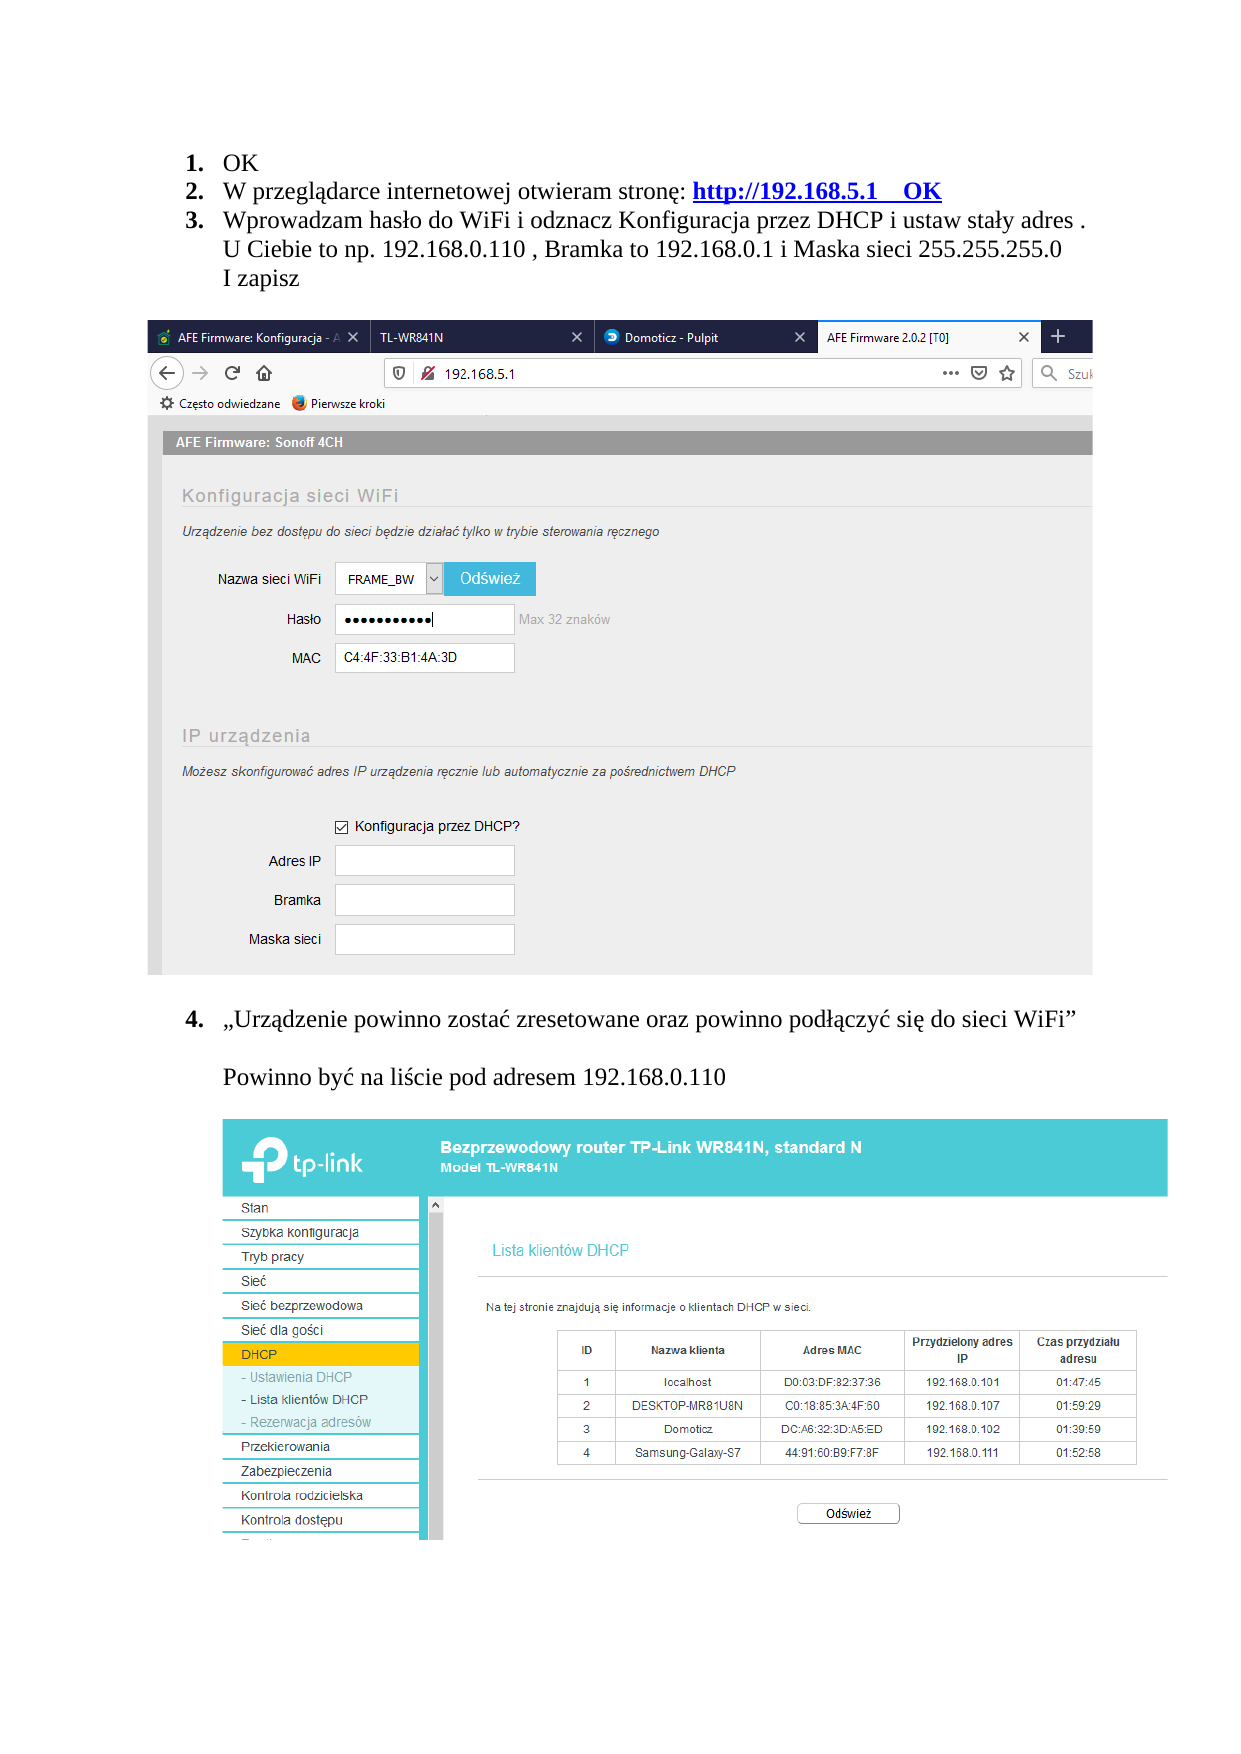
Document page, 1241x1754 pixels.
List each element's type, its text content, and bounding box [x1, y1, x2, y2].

list „Urządzenie powinno zostać zresetowane oraz powinno podłączyć się do sieci WiFi” [185, 1004, 1093, 1033]
list I zapisz [223, 263, 1093, 291]
list W przeglądarce internetowej otwieram stronę: http://192.168.5.1 OK [185, 176, 1093, 205]
list OK [185, 148, 1093, 176]
list U Ciebie to np. 192.168.0.110 , Bramka to 192.168.0.1 i Maska sieci 255.255.255.0 [223, 234, 1093, 263]
picture [222, 1119, 1168, 1540]
text Powinno być na liście pod adresem 192.168.0.110 [223, 1062, 1093, 1091]
picture [147, 320, 1093, 975]
list Wprowadzam hasło do WiFi i odznacz Konfiguracja przez DHCP i ustaw stały adres . [185, 205, 1093, 234]
